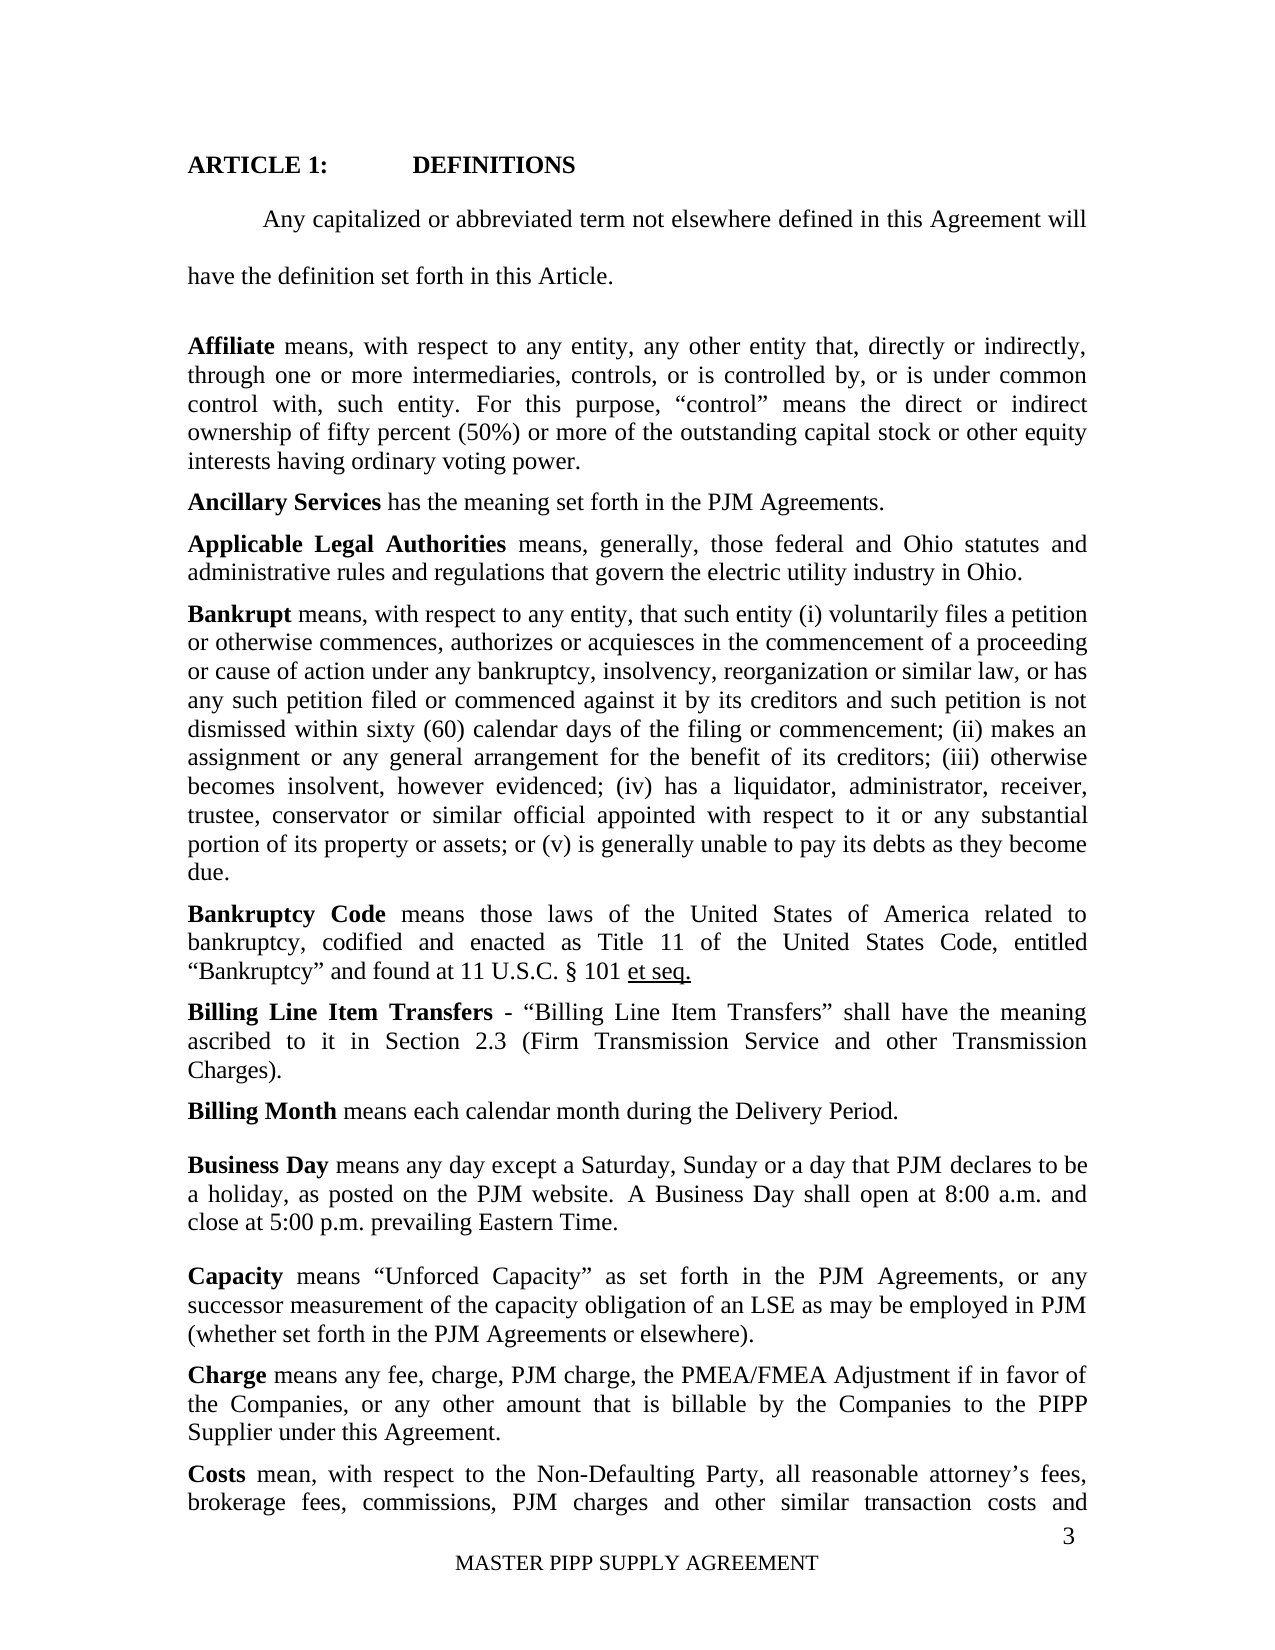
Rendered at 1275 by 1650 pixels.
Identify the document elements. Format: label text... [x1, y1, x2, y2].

text Any capitalized or abbreviated term not elsewhere defined in this Agreement will have the definition set forth in this Article. [187, 204, 1088, 290]
text Business Day means any day except a Saturday, Sunday or a day that PJM declares to be a holiday, as posted on the PJM website. A Business Day shall open at 8:00 a.m. and close at 5:00 p.m. prevailing Eastern Time. [187, 1150, 1088, 1236]
text Bankruptcy Code means those laws of the United States of America related to bankruptcy, codified and enacted as Title 11 of the United States Code, entitled “Bankruptcy” and found at 11 U.S.C. § 101 et seq. [187, 899, 1088, 985]
text Charge means any fee, charge, PJM charge, the PMEA/FMEA Adjustment if in favor of the Companies, or any other amount that is billable by the Companies to the PIPP Supplier under this Agreement. [187, 1360, 1088, 1446]
text Billing Month means each calendar month during the Delivery Period. [187, 1096, 1214, 1125]
text Affiliate means, with respect to any entity, any other entity that, directly or indirectly, through one or more intermediaries, controls, or is controlled by, or is under common control with, such entity. For this purpose, “control” means the direct or indirect ownership of fifty percent (50%) or more of the outstanding capital stock or other equity interests having ordinary voting power. [187, 331, 1088, 475]
text Capacity means “Unforced Capacity” as set forth in the PJM Agreements, or any successor measurement of the capacity obligation of an LSE as may be employed in PJM (whether set forth in the PJM Agreements or elsewhere). [187, 1261, 1088, 1347]
text Billing Line Item Transfers - “Billing Line Item Transfers” shall have the meaning ascribed to it in Section 2.3 (Firm Transmission Service and other Transmission Charges). [187, 997, 1087, 1084]
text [187, 1459, 1088, 1516]
subtitle ARTICLE 1: DEFINITIONS [187, 150, 1214, 179]
text Applicable Legal Authorities means, generally, those federal and Ohio statutes and administrative rules and regulations that govern the electric utility industry in Ohio. [187, 529, 1087, 586]
text Ancillary Services has the meaning set forth in the PJM Agreements. [187, 487, 1214, 516]
text Bankrupt means, with respect to any entity, that such entity (i) voluntarily files a petition or otherwise commences, authorizes or acquiesces in the commencement of a proceeding or cause of action under any bankruptcy, insolvency, reorganization or similar law, or has any such petition filed or commenced against it by its creditors and such petition is not dismissed within sixty (60) calendar days of the filing or commencement; (ii) makes an assignment or any general arrangement for the benefit of its creditors; (iii) otherwise becomes insolvent, however evidenced; (iv) has a liquidator, administrator, receiver, trustee, conservator or similar official appointed with respect to it or any substantial portion of its property or assets; or (v) is generally unable to pay its debts as they become due. [187, 599, 1088, 886]
